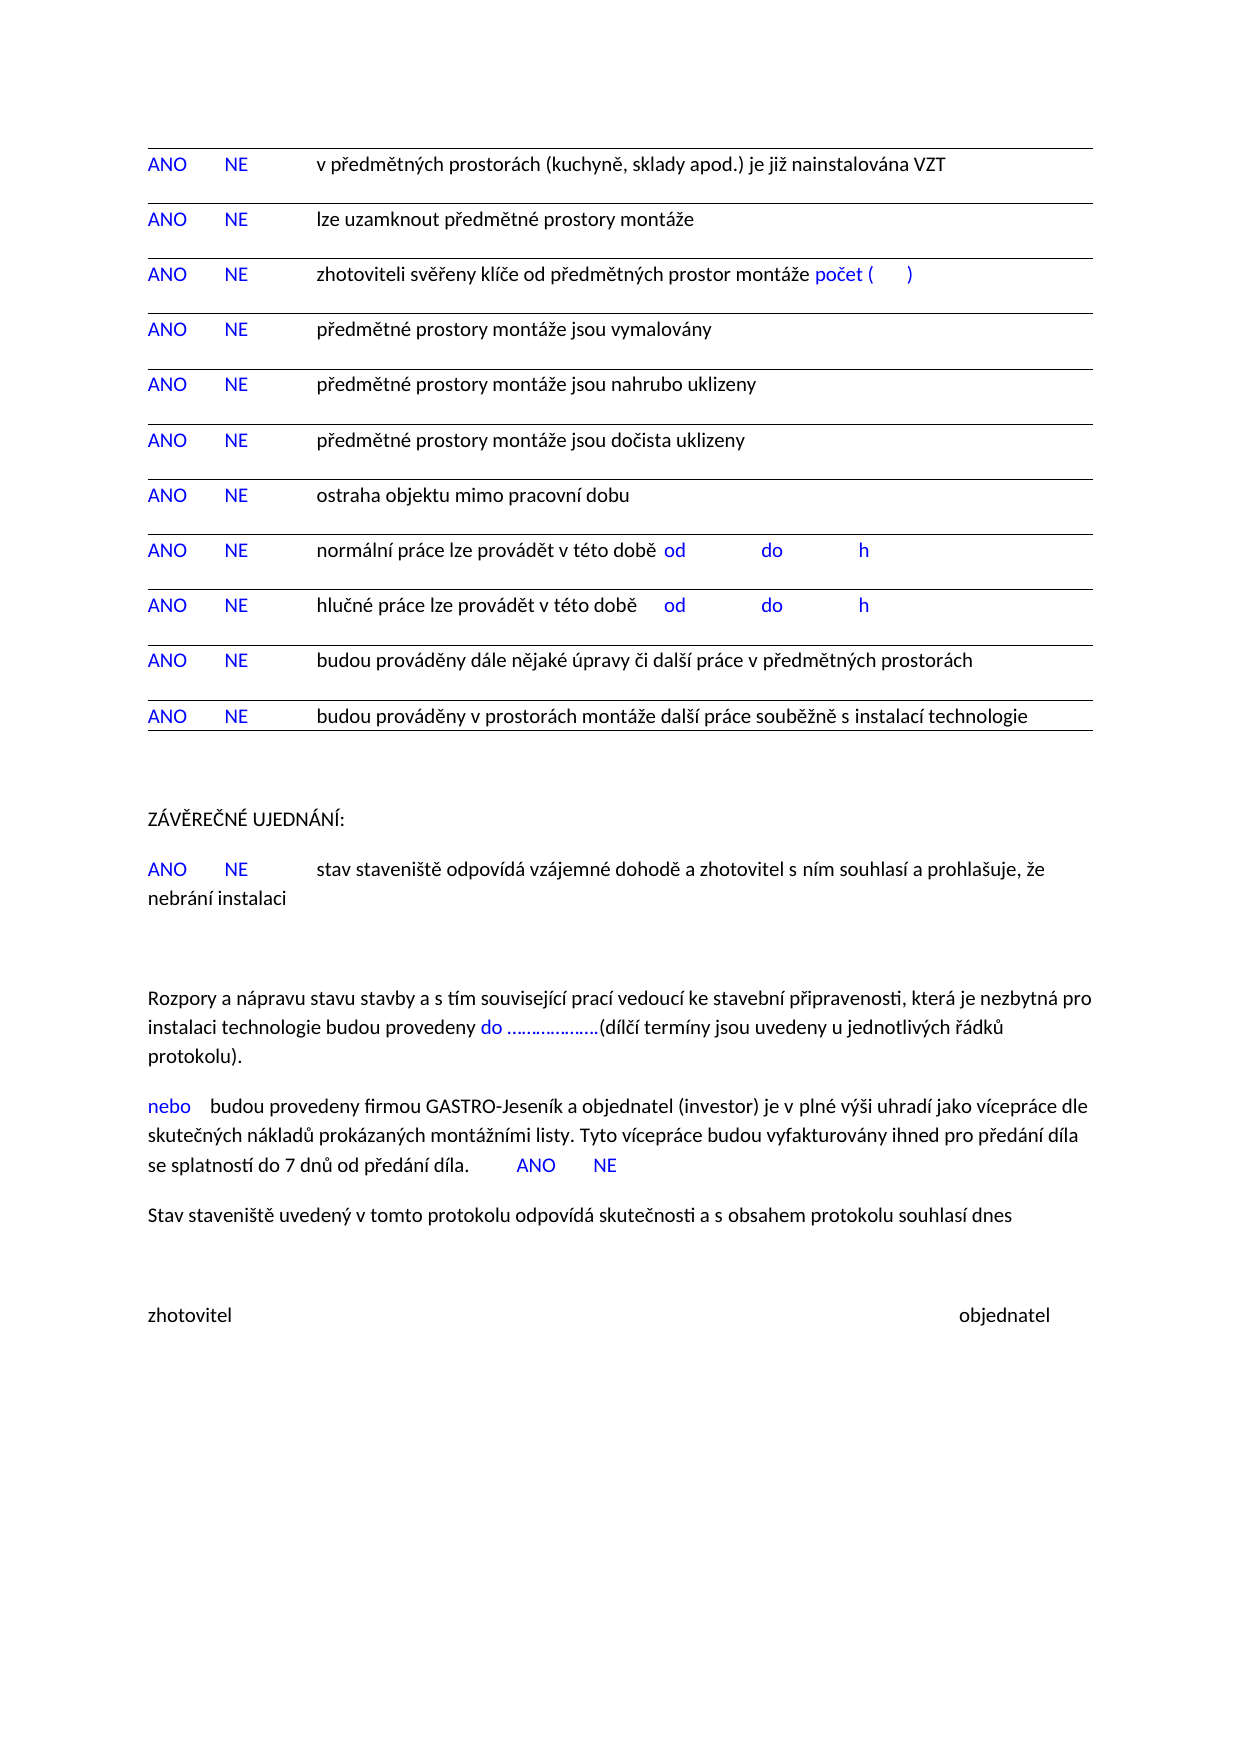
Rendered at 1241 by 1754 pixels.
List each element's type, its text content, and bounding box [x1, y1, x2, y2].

text ANO NE stav staveniště odpovídá vzájemné dohodě a zhotovitel s ním souhlasí a prohlašuje, že nebrání instalaci [148, 856, 1093, 911]
text ANO NE ostraha objektu mimo pracovní dobu [148, 480, 1093, 509]
text ZÁVĚREČNÉ UJEDNÁNÍ: [148, 806, 1093, 831]
text ANO NE předmětné prostory montáže jsou nahrubo uklizeny [148, 370, 1093, 399]
text ANO NE lze uzamknout předmětné prostory montáže [148, 204, 1093, 233]
text ANO NE v předmětných prostorách (kuchyně, sklady apod.) je již nainstalována VZT [148, 149, 1093, 178]
text ANO NE zhotoviteli svěřeny klíče od předmětných prostor montáže počet ( ) [148, 259, 1093, 289]
text ANO NE předmětné prostory montáže jsou dočista uklizeny [148, 425, 1093, 454]
text ANO NE budou prováděny v prostorách montáže další práce souběžně s instalací technologie [148, 701, 1093, 730]
text ANO NE normální práce lze provádět v této době od do h [148, 535, 1093, 565]
text nebo budou provedeny firmou GASTRO-Jeseník a objednatel (investor) je v plné výši uhradí jako vícepráce dle skutečných nákladů prokázaných montážními listy. Tyto vícepráce budou vyfakturovány ihned pro předání díla se splatností do 7 dnů od předání díla. ANO NE [148, 1093, 1093, 1177]
text ANO NE hlučné práce lze provádět v této době od do h [148, 590, 1093, 620]
text ANO NE předmětné prostory montáže jsou vymalovány [148, 314, 1093, 344]
text Stav staveniště uvedený v tomto protokolu odpovídá skutečnosti a s obsahem protokolu souhlasí dnes [148, 1202, 1093, 1227]
text ANO NE budou prováděny dále nějaké úpravy či další práce v předmětných prostorách [148, 646, 1093, 675]
text Rozpory a nápravu stavu stavby a s tím související prací vedoucí ke stavební připravenosti, která je nezbytná pro instalaci technologie budou provedeny do ……………….(dílčí termíny jsou uvedeny u jednotlivých řádků protokolu). [148, 985, 1093, 1069]
text zhotovitel objednatel [148, 1302, 1093, 1327]
